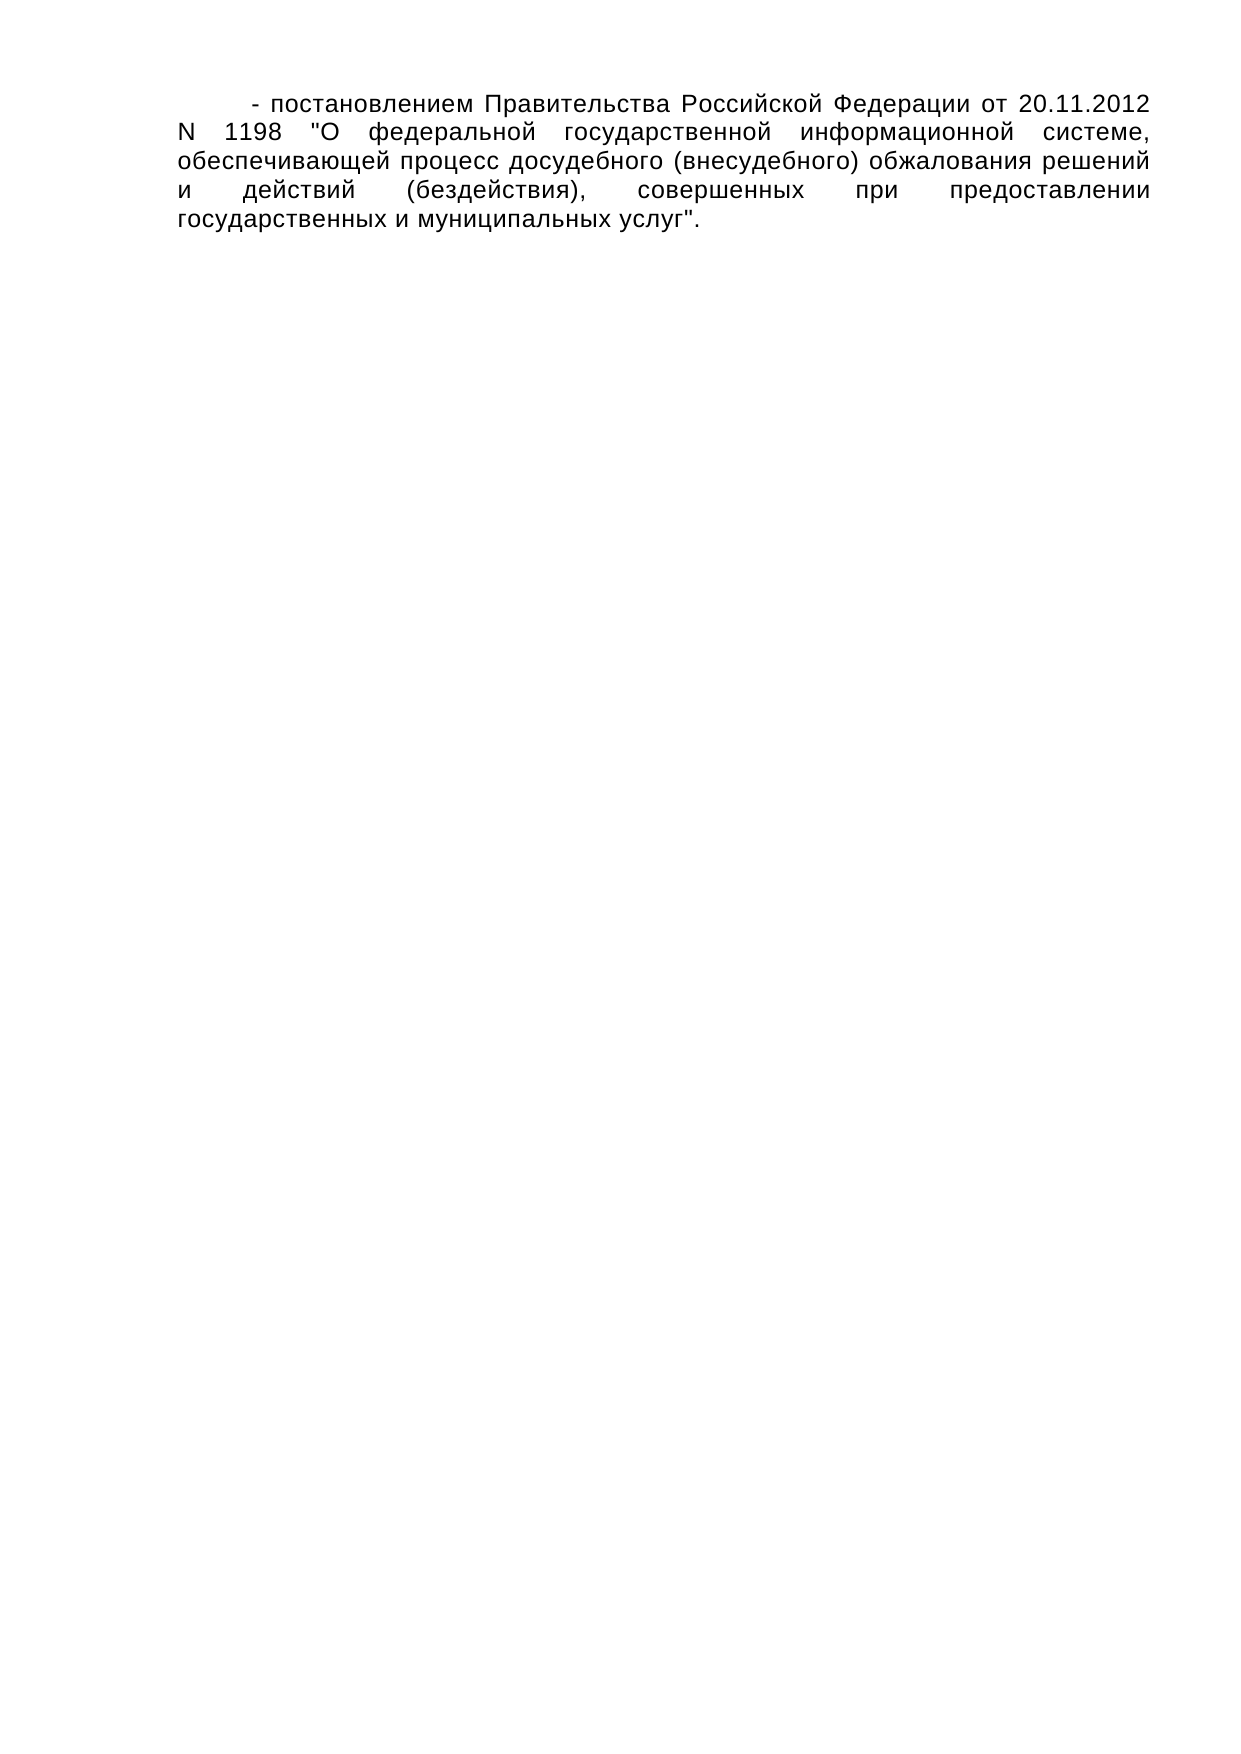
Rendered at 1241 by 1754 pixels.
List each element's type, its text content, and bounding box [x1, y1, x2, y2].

text - постановлением Правительства Российской Федерации от 20.11.2012 N 1198 "О федеральной государственной информационной системе, обеспечивающей процесс досудебного (внесудебного) обжалования решений и действий (бездействия), совершенных при предоставлении государственных и муниципальных услуг". [177, 89, 1152, 232]
